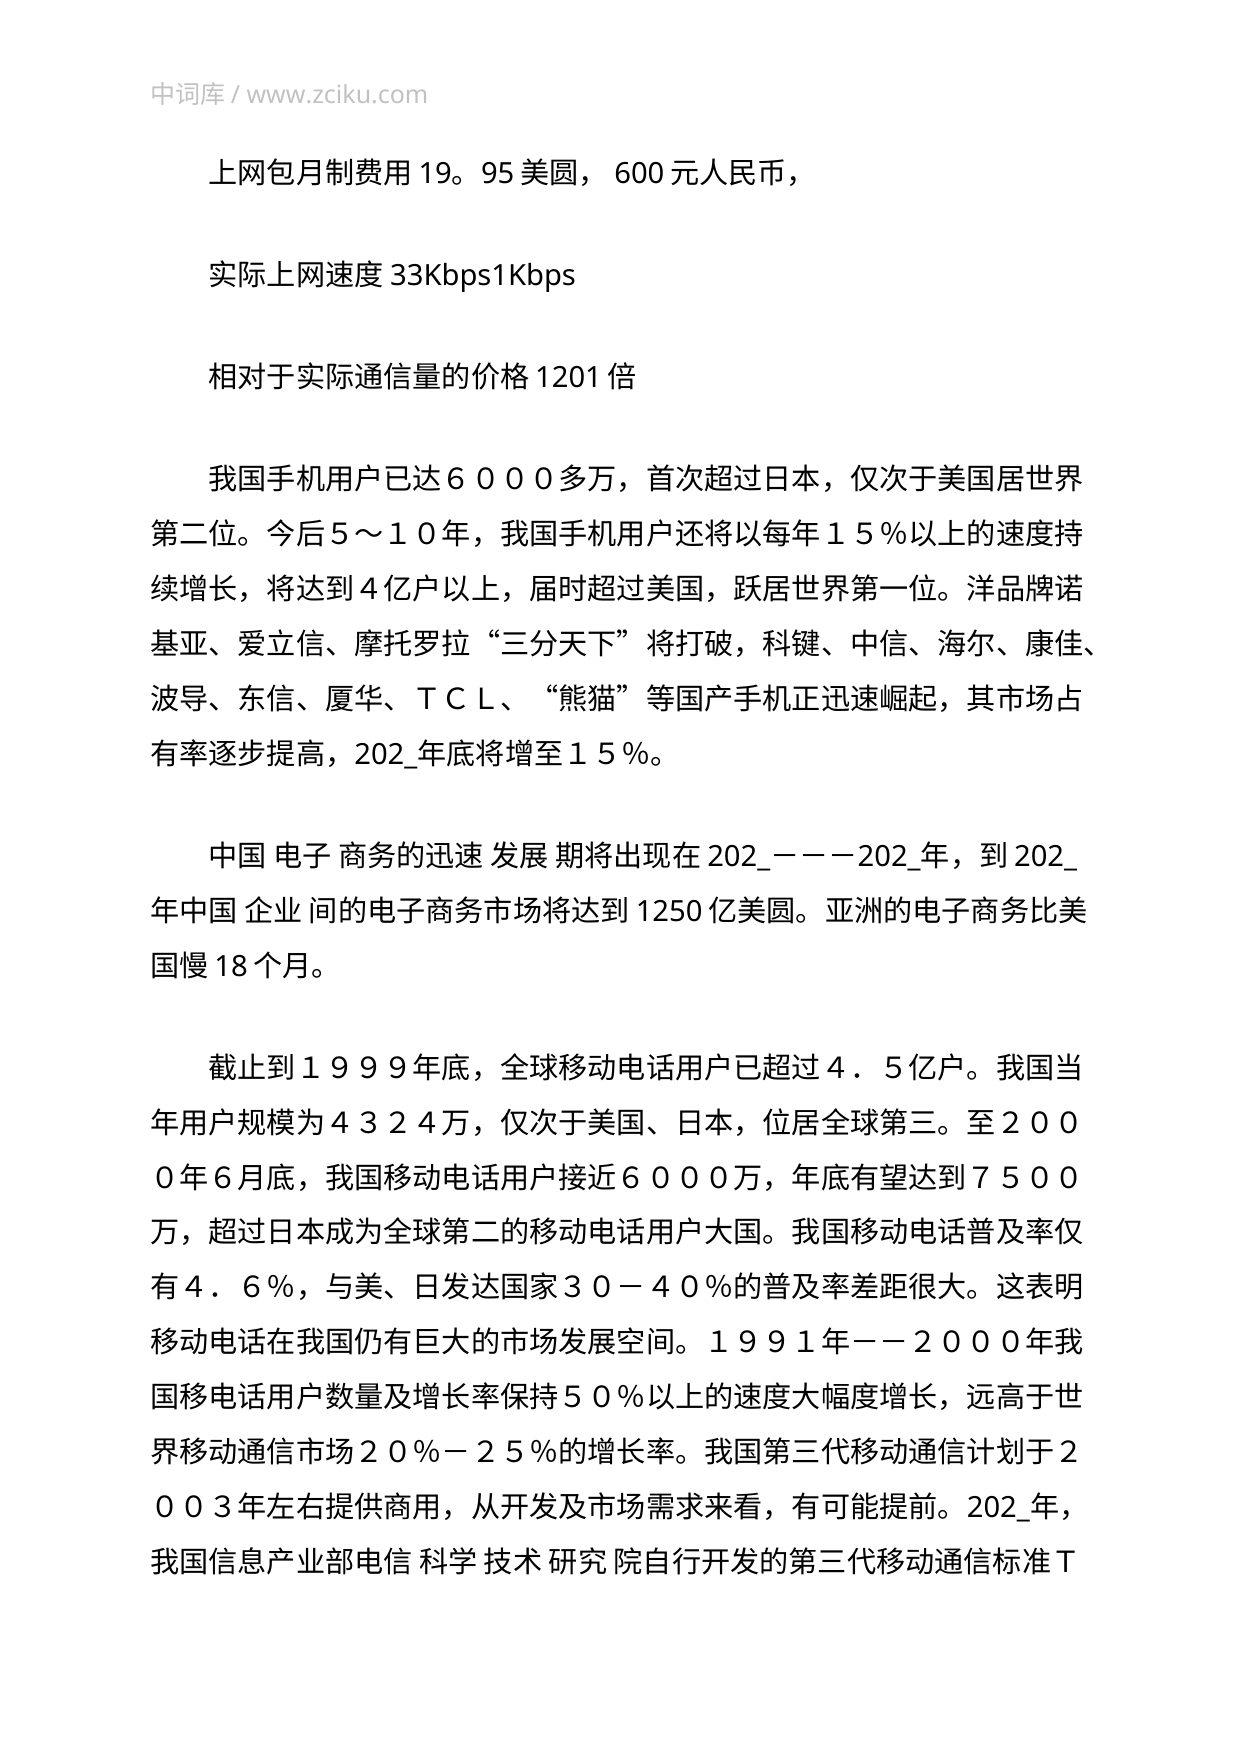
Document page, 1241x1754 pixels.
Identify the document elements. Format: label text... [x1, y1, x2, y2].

text 上网包月制费用19。95美圆， 600元人民币， [150, 150, 1090, 192]
text 中国 电子 商务的迅速 发展 期将出现在202_－－－202_年，到202_年中国 企业 间的电子商务市场将达到1250亿美圆。亚洲的电子商务比美国慢18个月。 [150, 832, 1090, 985]
text 相对于实际通信量的价格1201倍 [150, 354, 1090, 396]
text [150, 1044, 1090, 1581]
text 我国手机用户已达６０００多万，首次超过日本，仅次于美国居世界第二位。今后５～１０年，我国手机用户还将以每年１５％以上的速度持续增长，将达到４亿户以上，届时超过美国，跃居世界第一位。洋品牌诺基亚、爱立信、摩托罗拉“三分天下”将打破，科键、中信、海尔、康佳、波导、东信、厦华、ＴＣＬ、“熊猫”等国产手机正迅速崛起，其市场占有率逐步提高，202_年底将增至１５％。 [150, 456, 1090, 773]
text 实际上网速度 33Kbps1Kbps [150, 252, 1090, 294]
